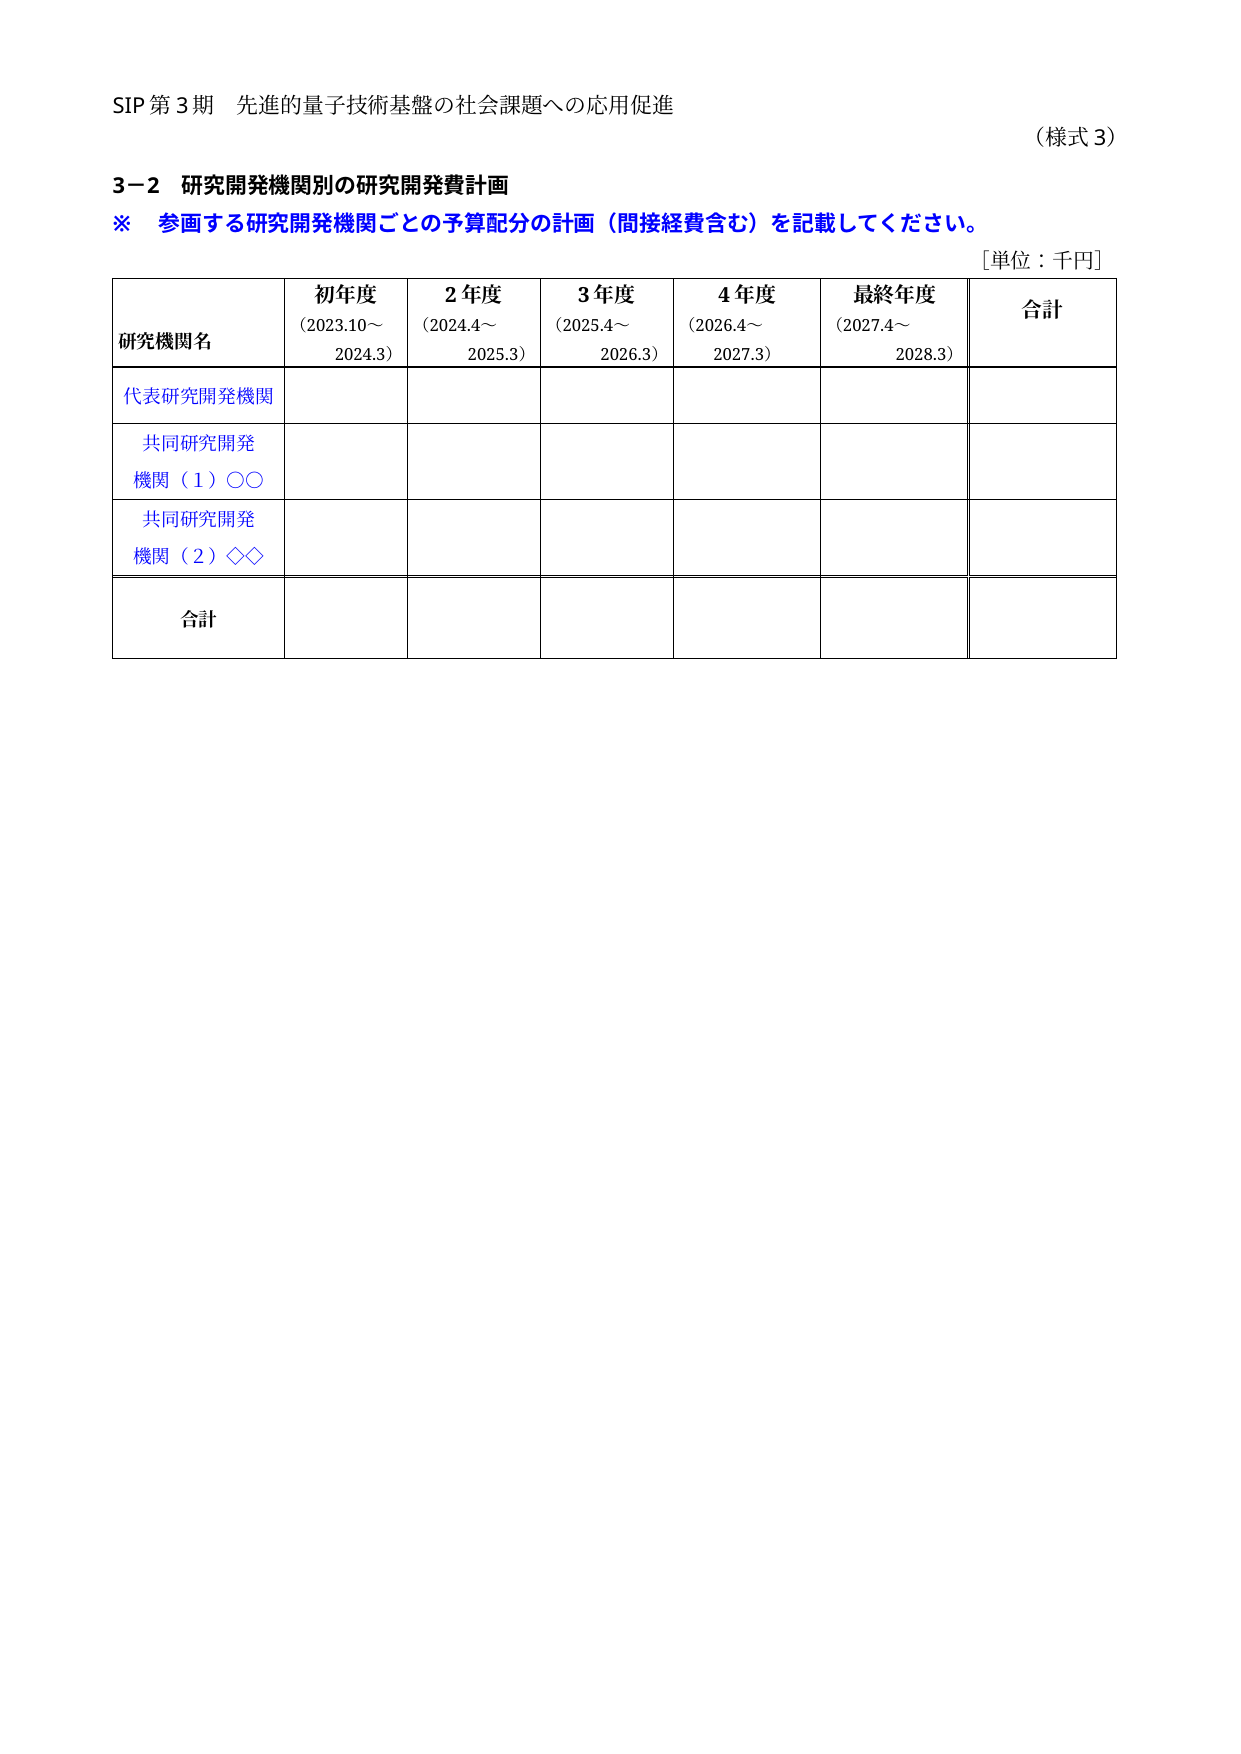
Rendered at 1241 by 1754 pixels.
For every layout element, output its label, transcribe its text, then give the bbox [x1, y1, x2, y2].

table_cell [821, 578, 967, 658]
table_cell 共同研究開発 機関（２）◇◇ [113, 500, 284, 575]
table_cell [541, 368, 673, 423]
text ［単位：千円］ [155, 240, 1126, 278]
table_header 最終年度 （2027.4～ 2028.3） [821, 279, 967, 366]
list 参画する研究開発機関ごとの予算配分の計画（間接経費含む）を記載してください。 [112, 203, 1126, 240]
table_header 初年度 （2023.10～ 2024.3） [285, 279, 407, 366]
table_cell [821, 368, 967, 423]
table_cell [285, 368, 407, 423]
table_cell 代表研究開発機関 [113, 368, 284, 423]
table_cell [408, 500, 540, 575]
table_header 2年度 （2024.4～ 2025.3） [408, 279, 540, 366]
table_cell 合計 [113, 578, 284, 658]
table_cell [674, 368, 820, 423]
table_cell [541, 500, 673, 575]
table_cell [408, 368, 540, 423]
table_cell [541, 578, 673, 658]
table_cell [674, 500, 820, 575]
table_cell [674, 424, 820, 499]
table_cell [970, 578, 1116, 658]
table_cell [970, 424, 1116, 499]
table_cell [541, 424, 673, 499]
table_cell [970, 500, 1116, 575]
table_cell [285, 500, 407, 575]
table_header 3年度 （2025.4～ 2026.3） [541, 279, 673, 366]
table_cell [408, 424, 540, 499]
table_cell [821, 424, 967, 499]
table_cell [285, 424, 407, 499]
table_cell 共同研究開発 機関（１）○○ [113, 424, 284, 499]
table_cell [970, 368, 1116, 423]
text 3－2 研究開発機関別の研究開発費計画 [112, 165, 1126, 203]
table_cell [285, 578, 407, 658]
table_header 合計 [970, 279, 1116, 366]
table_header 4年度 （2026.4～ 2027.3） [674, 279, 820, 366]
table_cell [408, 578, 540, 658]
table_header 研究機関名 [113, 279, 284, 366]
table_cell [674, 578, 820, 658]
table_cell [821, 500, 967, 575]
